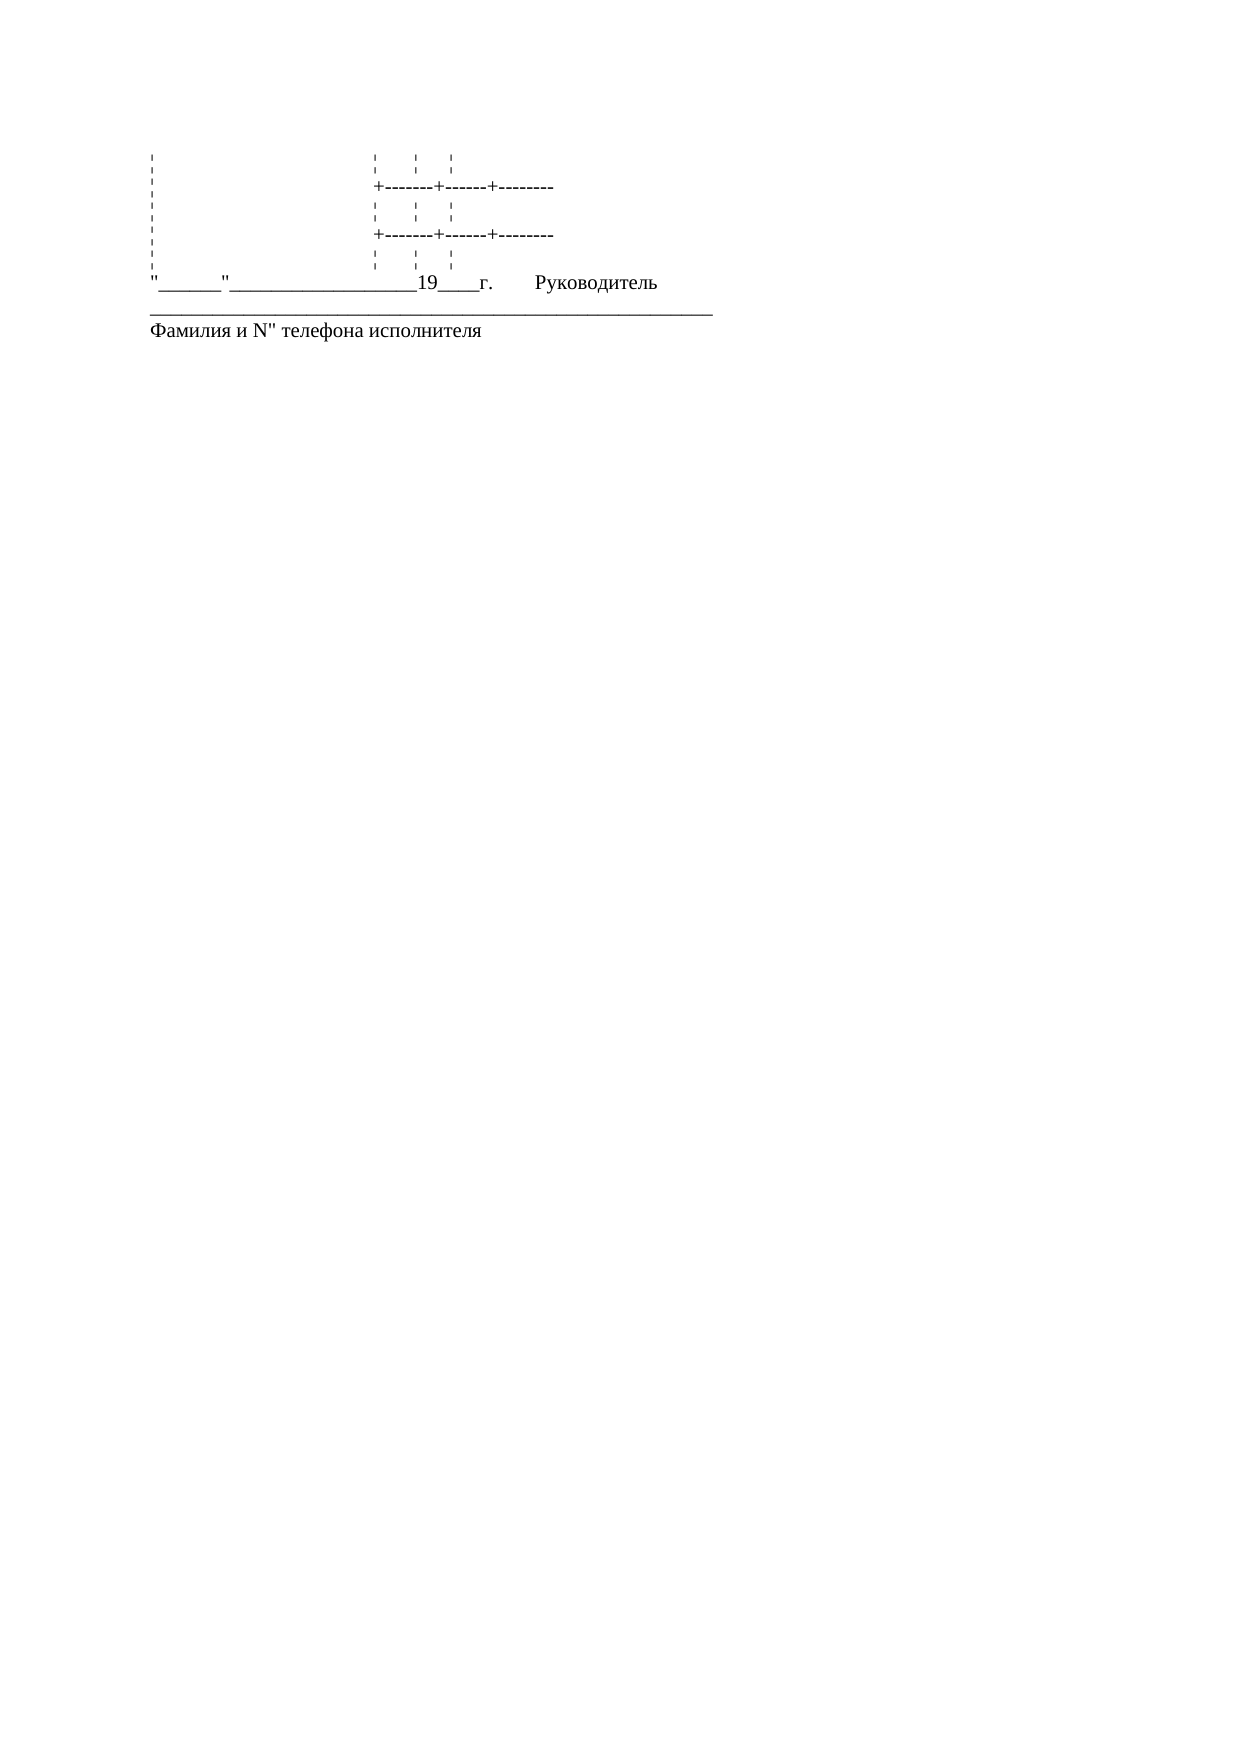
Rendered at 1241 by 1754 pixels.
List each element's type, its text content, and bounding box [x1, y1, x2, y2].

text ¦ ¦ ¦ ¦ [150, 198, 1090, 222]
text Фамилия и N" телефона исполнителя [150, 318, 1090, 342]
text "______"__________________19____г. Руководитель [150, 270, 1090, 294]
text ¦ +-------+------+-------- [150, 174, 1090, 198]
text ¦ ¦ ¦ ¦ [150, 246, 1090, 270]
text ¦ +-------+------+-------- [150, 222, 1090, 246]
text ______________________________________________________ [150, 294, 1090, 318]
text ¦ ¦ ¦ ¦ [150, 150, 1090, 174]
